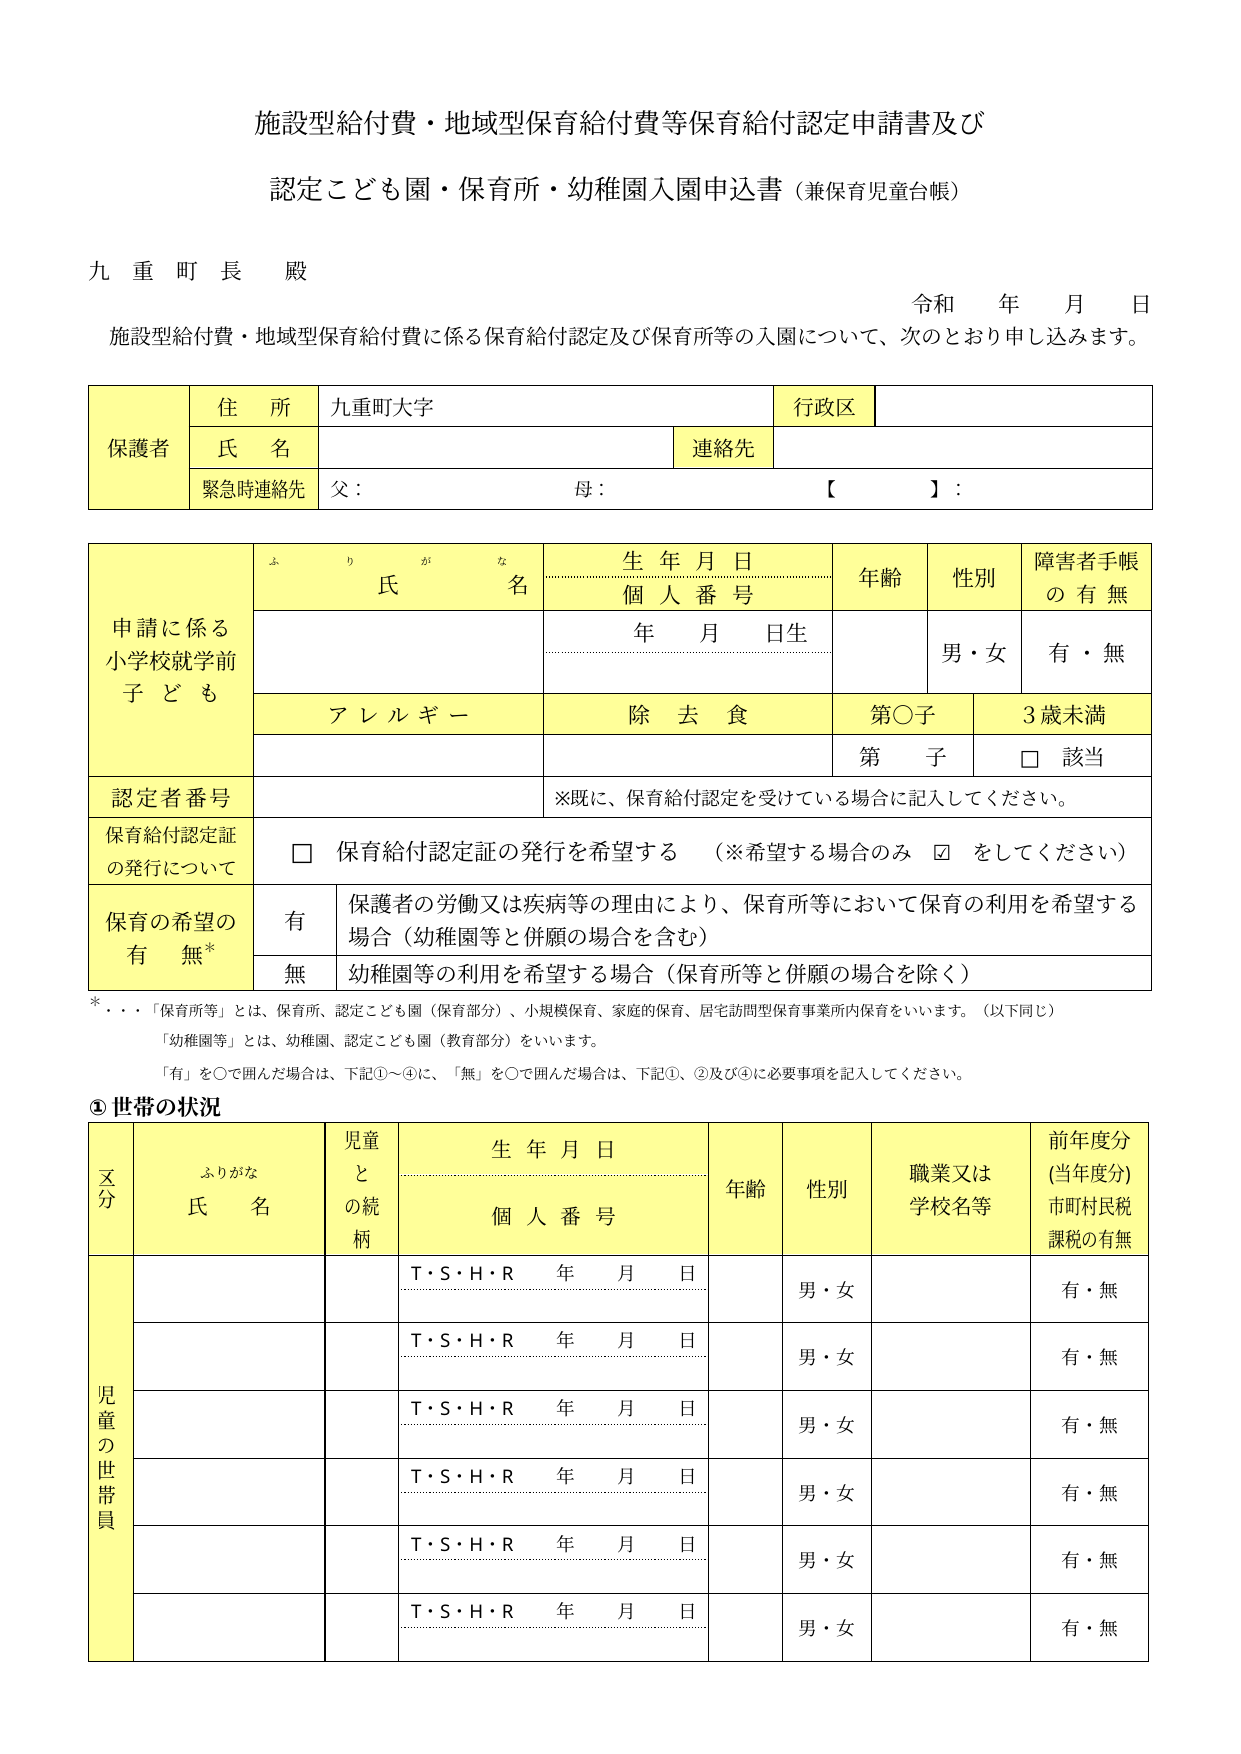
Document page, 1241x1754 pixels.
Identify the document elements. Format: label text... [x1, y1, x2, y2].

table_cell 保護者の労働又は疾病等の理由により、保育所等において保育の利用を希望する場合（幼稚園等と併願の場合を含む） [337, 885, 1151, 954]
table_cell 男・女 [783, 1459, 871, 1525]
table_cell □ 該当 [974, 735, 1151, 776]
table_header 児童と の続柄 [326, 1123, 398, 1254]
table_cell T・S・H・R 年 月 日 [399, 1391, 708, 1424]
table_cell [326, 1526, 398, 1593]
table_cell [709, 1459, 782, 1525]
table_header 九重町大字 [319, 386, 773, 426]
table_cell [872, 1391, 1030, 1458]
table_cell 有・無 [1031, 1256, 1148, 1322]
table_cell [326, 1459, 398, 1525]
table_cell [326, 1594, 398, 1661]
table_cell 男・女 [783, 1323, 871, 1390]
table_cell [709, 1256, 782, 1322]
table_cell 無 [254, 956, 336, 990]
table_cell 個人番号 [399, 1175, 708, 1254]
text ＊・・・「保育所等」とは、保育所、認定こども園（保育部分）、小規模保育、家庭的保育、居宅訪問型保育事業所内保育をいいます。（以下同じ） [89, 991, 1152, 1024]
table_cell [774, 427, 1152, 467]
table_cell ※既に、保育給付認定を受けている場合に記入してください。 [544, 777, 1151, 817]
table_cell 有・無 [1031, 1323, 1148, 1390]
table_cell 男・女 [783, 1594, 871, 1661]
table_header [876, 386, 1152, 426]
table_cell [319, 427, 673, 467]
table_cell [254, 777, 543, 817]
table_cell 有 ・ 無 [1022, 611, 1151, 693]
table_header 年齢 [833, 544, 927, 610]
table_header 行政区 [774, 386, 874, 426]
table_cell [872, 1256, 1030, 1322]
table_cell [709, 1391, 782, 1458]
table_cell ３歳未満 [974, 694, 1151, 734]
text 令和 年 月 日 [89, 286, 1152, 319]
table_cell [134, 1323, 324, 1390]
table_header 申請に係る 小学校就学前 子ども [89, 544, 253, 776]
text 「幼稚園等」とは、幼稚園、認定こども園（教育部分）をいいます。 [154, 1024, 1152, 1057]
table_header 保護者 [89, 386, 189, 509]
table_cell [254, 735, 543, 776]
table_cell [544, 652, 832, 693]
table_cell 第○子 [833, 694, 973, 734]
text 認定こども園・保育所・幼稚園入園申込書（兼保育児童台帳） [89, 155, 1152, 221]
table_cell 保育給付認定証の発行について [89, 818, 253, 884]
table_cell 年 月 日生 [544, 611, 832, 652]
text 「有」を○で囲んだ場合は、下記①～④に、「無」を○で囲んだ場合は、下記①、②及び④に必要事項を記入してください。 [154, 1057, 1152, 1089]
table_cell [134, 1391, 324, 1458]
table_cell [709, 1323, 782, 1390]
table_header ふりがな 氏 名 [134, 1123, 324, 1254]
text 施設型給付費・地域型保育給付費に係る保育給付認定及び保育所等の入園について、次のとおり申し込みます。 [89, 319, 1152, 352]
table_cell 有・無 [1031, 1526, 1148, 1593]
table_cell 有 [254, 885, 336, 954]
table_cell T・S・H・R 年 月 日 [399, 1323, 708, 1356]
table_header [254, 544, 543, 610]
table_cell T・S・H・R 年 月 日 [399, 1459, 708, 1492]
table_cell [399, 1289, 708, 1322]
table_cell T・S・H・R 年 月 日 [399, 1256, 708, 1288]
table_cell [709, 1526, 782, 1593]
table_cell T・S・H・R 年 月 日 [399, 1594, 708, 1627]
table_header 障害者手帳 の有無 [1022, 544, 1151, 610]
table_cell 男・女 [783, 1391, 871, 1458]
table_cell [134, 1459, 324, 1525]
table_header 性別 [928, 544, 1021, 610]
table_cell [399, 1627, 708, 1661]
table_cell 氏名 [190, 427, 318, 467]
table_cell [134, 1526, 324, 1593]
table_header 生年月日 [544, 544, 832, 576]
table_cell 幼稚園等の利用を希望する場合（保育所等と併願の場合を除く） [337, 956, 1151, 990]
table_cell 除去食 [544, 694, 832, 734]
table_cell 男・女 [783, 1256, 871, 1322]
table_cell アレルギー [254, 694, 543, 734]
table_cell [872, 1459, 1030, 1525]
table_header 区分 [89, 1123, 133, 1254]
table_cell 児童の世帯員 [89, 1256, 133, 1661]
table_cell [326, 1323, 398, 1390]
table_header 性別 [783, 1123, 871, 1254]
table_cell [833, 611, 927, 693]
text 施設型給付費・地域型保育給付費等保育給付認定申請書及び [89, 89, 1152, 155]
table_cell [872, 1594, 1030, 1661]
table_header 前年度分 (当年度分) 市町村民税 課税の有無 [1031, 1123, 1148, 1254]
table_cell [399, 1492, 708, 1525]
table_cell 第 子 [833, 735, 973, 776]
table_cell [399, 1559, 708, 1593]
table_cell 緊急時連絡先 [190, 469, 318, 509]
table_cell 男・女 [928, 611, 1021, 693]
table_cell 有・無 [1031, 1459, 1148, 1525]
table_cell 保育の希望の 有無＊ [89, 885, 253, 990]
table_cell [872, 1526, 1030, 1593]
table_header 年齢 [709, 1123, 782, 1254]
table_cell [399, 1356, 708, 1390]
table_cell [709, 1594, 782, 1661]
table_cell 有・無 [1031, 1594, 1148, 1661]
table_cell T・S・H・R 年 月 日 [399, 1526, 708, 1559]
table_cell 父： 母： 【 】： [319, 469, 1152, 509]
table_cell 個人番号 [544, 576, 832, 610]
text 九 重 町 長 殿 [89, 253, 1152, 286]
table_cell [254, 611, 543, 693]
table_cell [544, 735, 832, 776]
table_header 住所 [190, 386, 318, 426]
table_cell [399, 1424, 708, 1458]
table_cell 有・無 [1031, 1391, 1148, 1458]
table_cell [872, 1323, 1030, 1390]
table_cell 認定者番号 [89, 777, 253, 817]
table_cell [134, 1594, 324, 1661]
table_header 職業又は 学校名等 [872, 1123, 1030, 1254]
table_cell □ 保育給付認定証の発行を希望する （※希望する場合のみ ☑ をしてください） [254, 818, 1151, 884]
table_cell [134, 1256, 324, 1322]
table_header 生年月日 [399, 1123, 708, 1174]
table_cell 男・女 [783, 1526, 871, 1593]
table_cell [326, 1256, 398, 1322]
table_cell 連絡先 [674, 427, 773, 467]
text ①世帯の状況 [89, 1089, 1152, 1122]
table_cell [326, 1391, 398, 1458]
